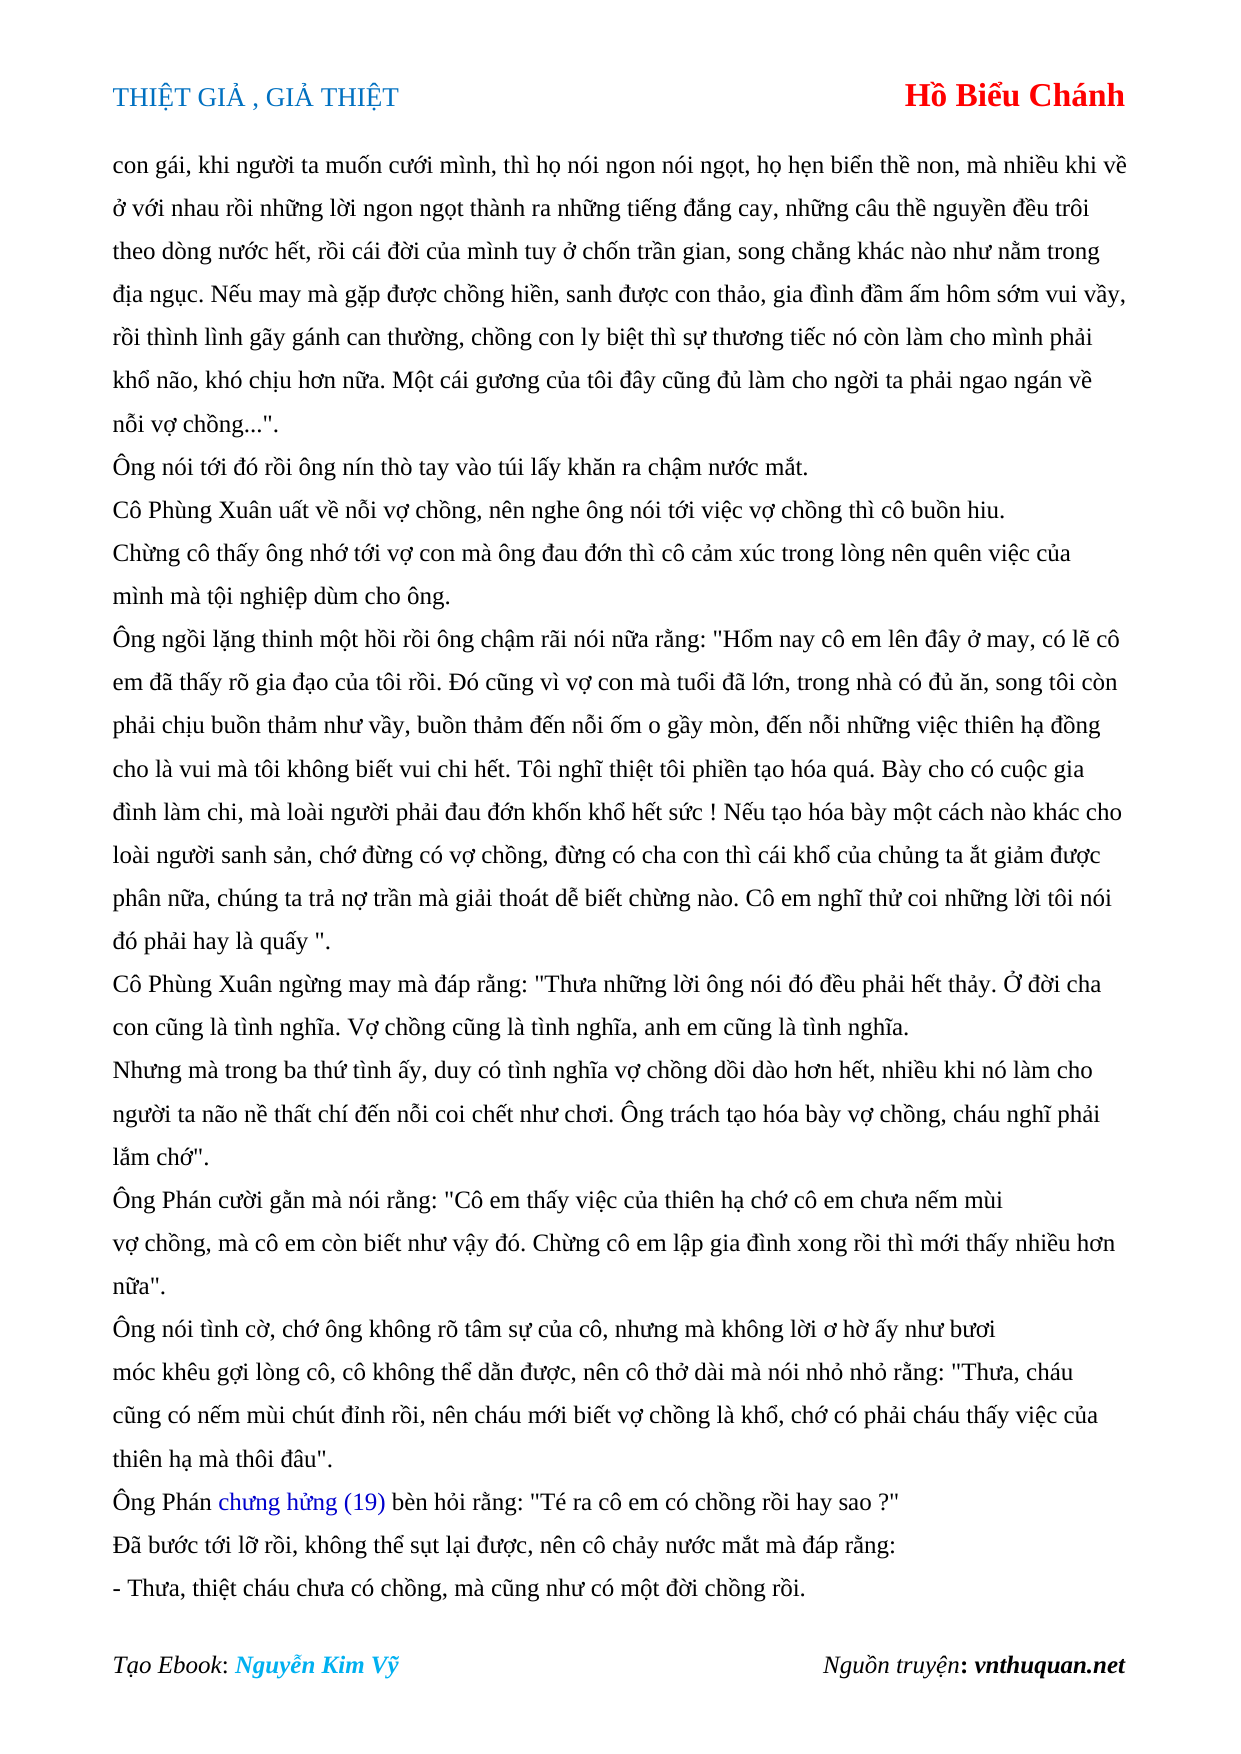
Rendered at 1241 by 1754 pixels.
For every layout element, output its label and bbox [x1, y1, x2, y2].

text [112, 150, 1128, 1602]
